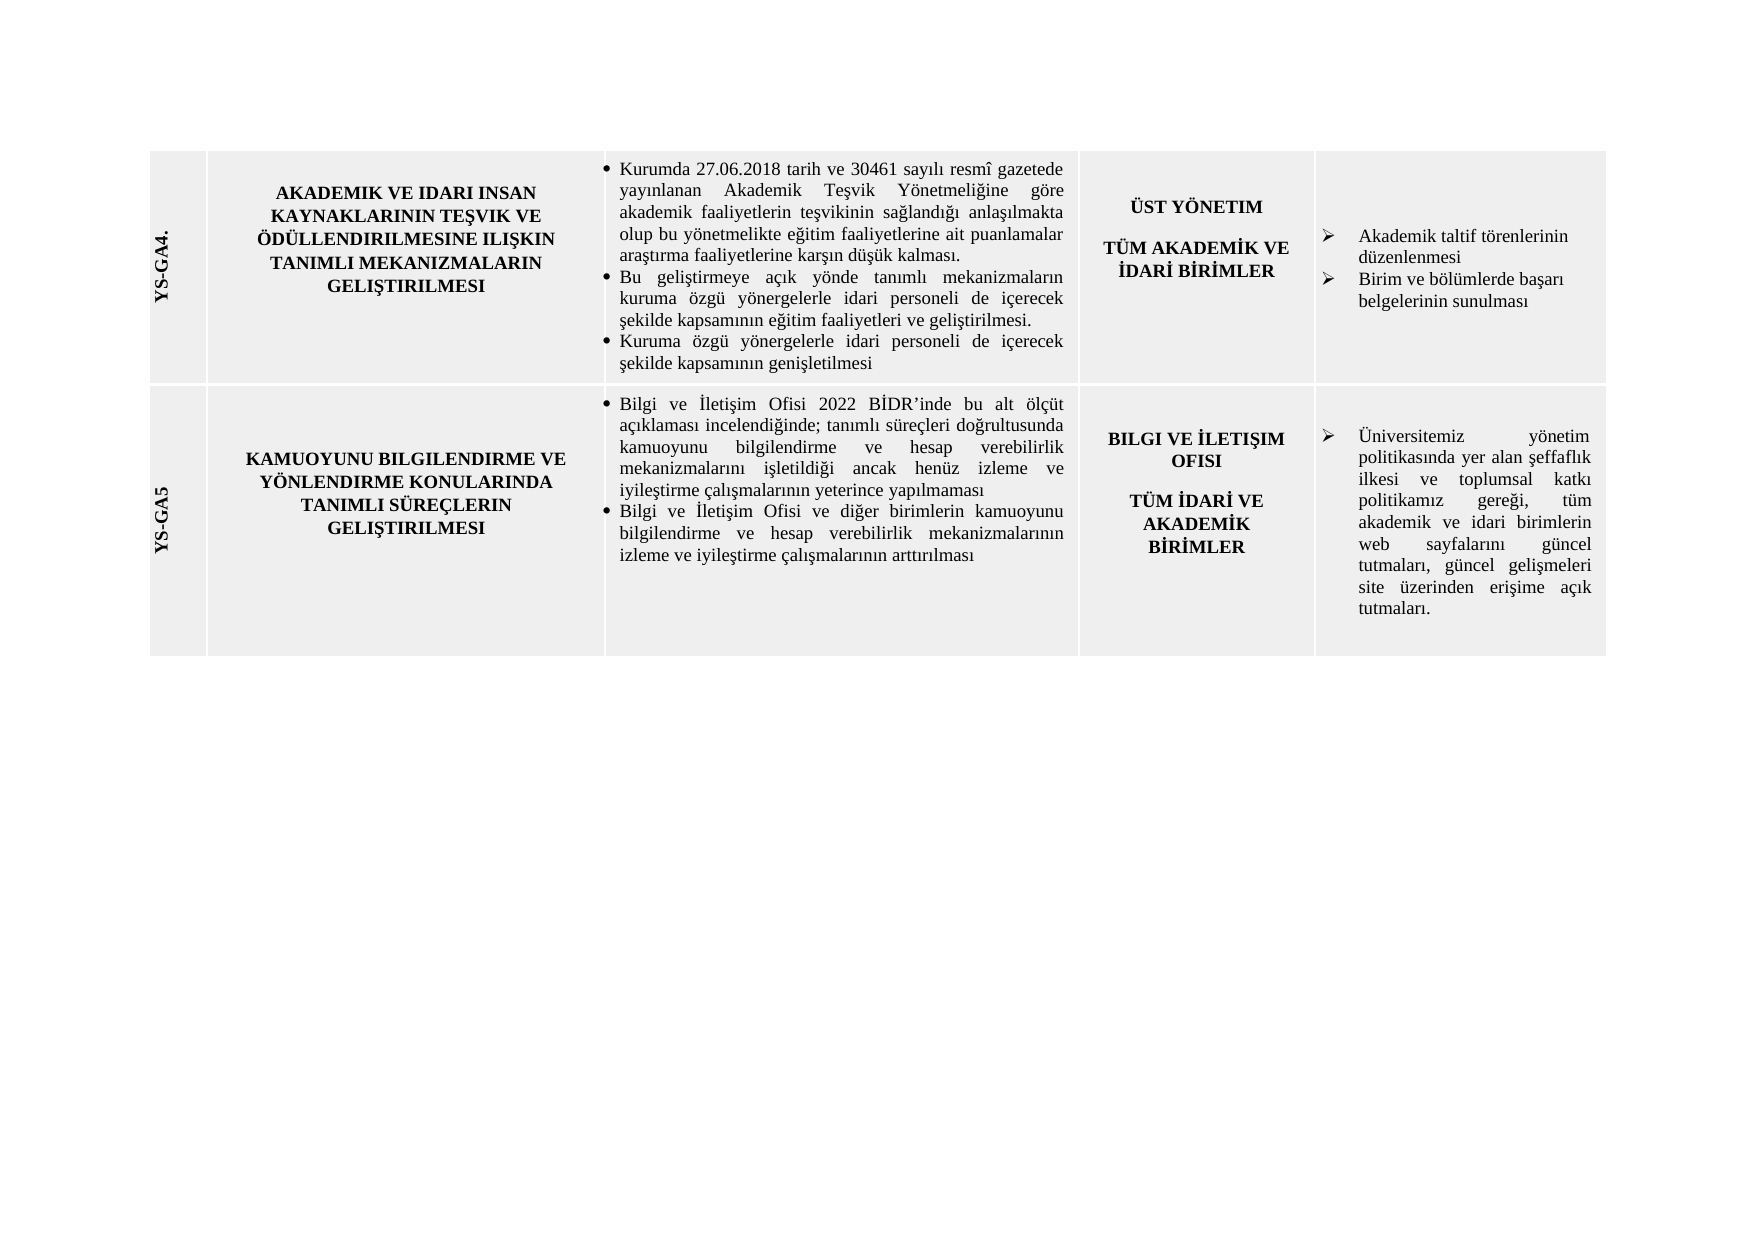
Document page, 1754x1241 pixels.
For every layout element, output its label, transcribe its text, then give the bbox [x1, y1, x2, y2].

table_header Akademik taltif törenlerinin düzenlenmesi Birim ve bölümlerde başarı belgelerinin sunulması [1316, 151, 1606, 383]
table_header ÜST YÖNETIM TÜM AKADEMİK VE İDARİ BİRİMLER [1080, 151, 1314, 383]
table_cell Üniversitemiz yönetim politikasında yer alan şeffaflık ilkesi ve toplumsal katkı politikamız gereği, tüm akademik ve idari birimlerin web sayfalarını güncel tutmaları, güncel gelişmeleri site üzerinden erişime açık tutmaları. [1316, 386, 1606, 656]
table_cell KAMUOYUNU BILGILENDIRME VE YÖNLENDIRME KONULARINDA TANIMLI SÜREÇLERIN GELIŞTIRILMESI [208, 386, 604, 656]
table_cell Bilgi ve İletişim Ofisi 2022 BİDR’inde bu alt ölçüt açıklaması incelendiğinde; tanımlı süreçleri doğrultusunda kamuoyunu bilgilendirme ve hesap verebilirlik mekanizmalarını işletildiği ancak henüz izleme ve iyileştirme çalışmalarının yeterince yapılmaması Bilgi ve İletişim Ofisi ve diğer birimlerin kamuoyunu bilgilendirme ve hesap verebilirlik mekanizmalarının izleme ve iyileştirme çalışmalarının arttırılması [606, 386, 1078, 656]
table_header AKADEMIK VE IDARI INSAN KAYNAKLARININ TEŞVIK VE ÖDÜLLENDIRILMESINE ILIŞKIN TANIMLI MEKANIZMALARIN GELIŞTIRILMESI [208, 151, 604, 383]
table_header Kurumda 27.06.2018 tarih ve 30461 sayılı resmî gazetede yayınlanan Akademik Teşvik Yönetmeliğine göre akademik faaliyetlerin teşvikinin sağlandığı anlaşılmakta olup bu yönetmelikte eğitim faaliyetlerine ait puanlamalar araştırma faaliyetlerine karşın düşük kalması. Bu geliştirmeye açık yönde tanımlı mekanizmaların kuruma özgü yönergelerle idari personeli de içerecek şekilde kapsamının eğitim faaliyetleri ve geliştirilmesi. Kuruma özgü yönergelerle idari personeli de içerecek şekilde kapsamının genişletilmesi [606, 151, 1078, 383]
table_cell YS-GA5 [150, 386, 206, 656]
table_header YS-GA4. [150, 151, 206, 383]
table_cell BILGI VE İLETIŞIM OFISI TÜM İDARİ VE AKADEMİK BİRİMLER [1080, 386, 1314, 656]
